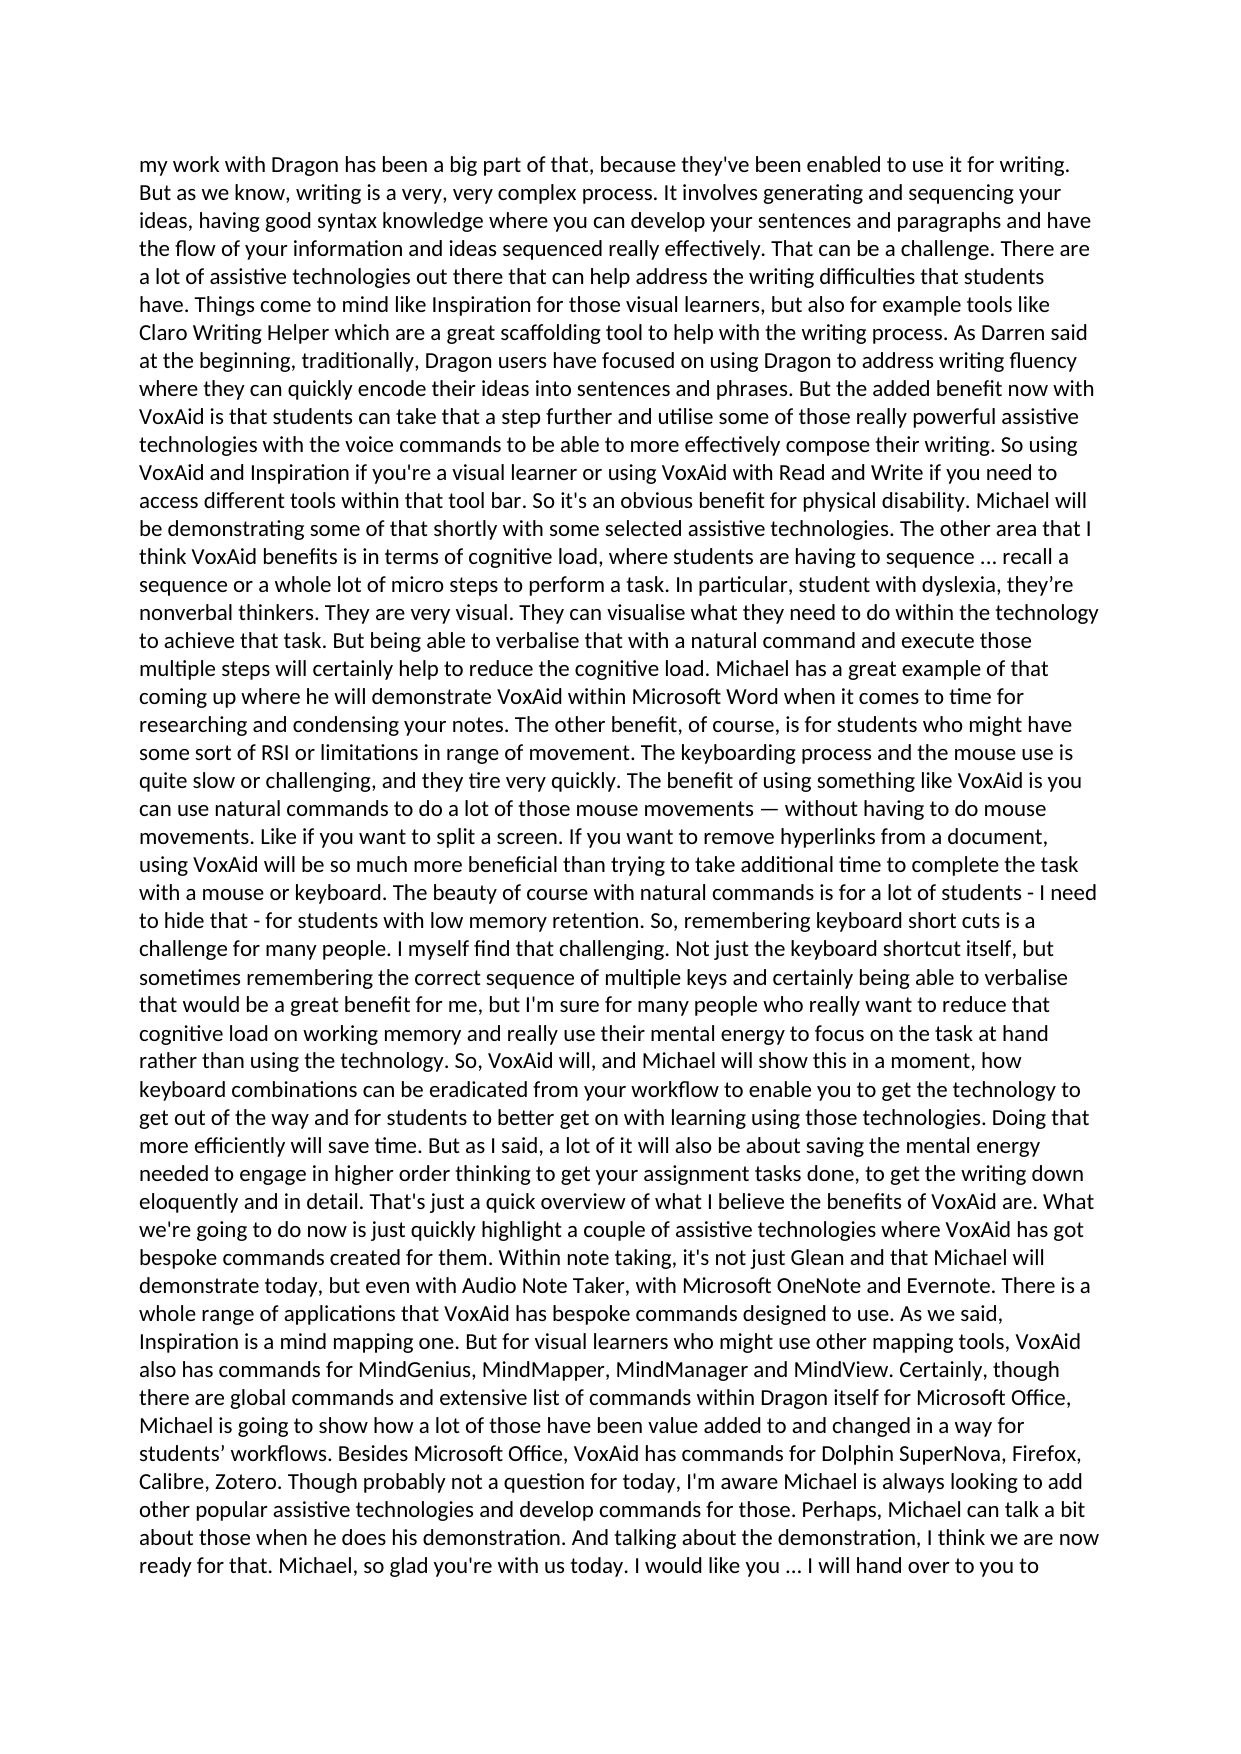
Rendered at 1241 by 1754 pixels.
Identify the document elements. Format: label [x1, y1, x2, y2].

text [139, 150, 1101, 1579]
